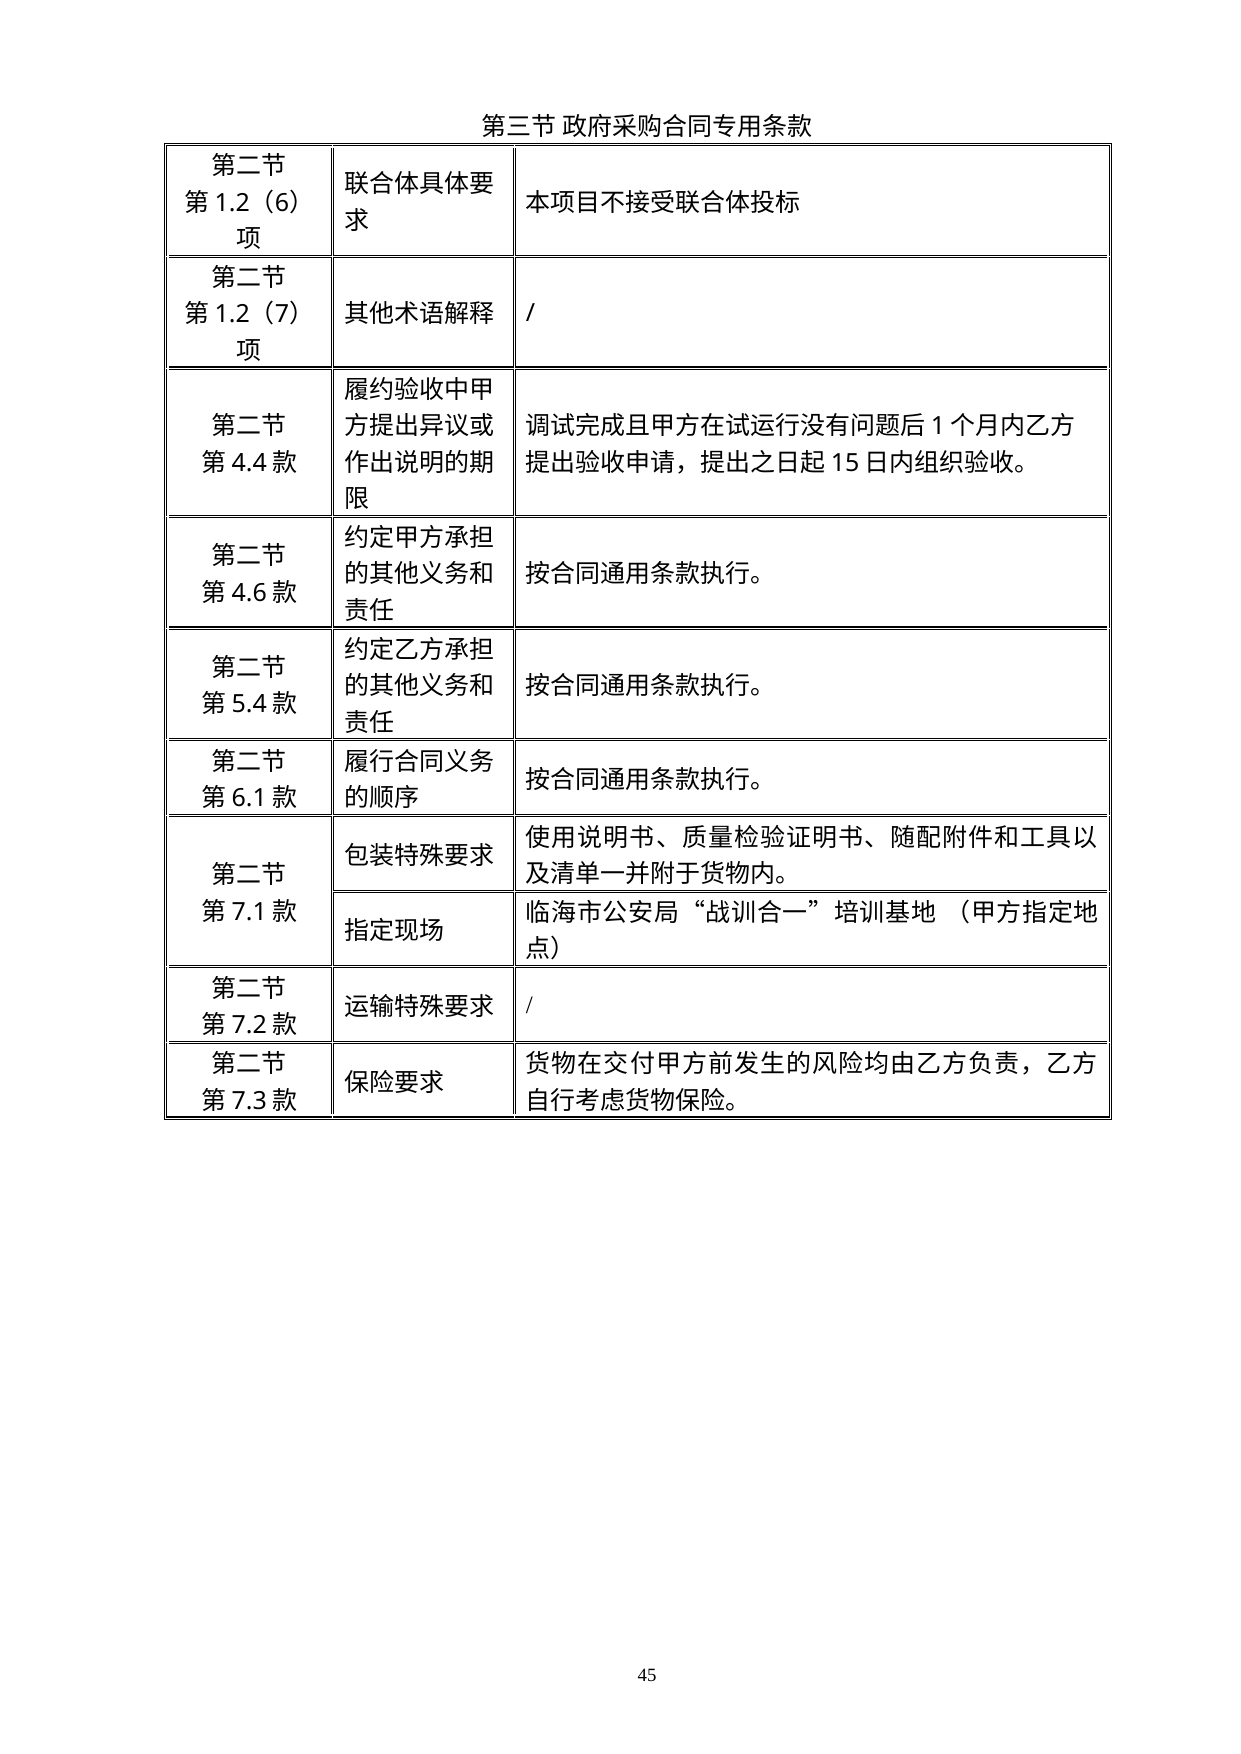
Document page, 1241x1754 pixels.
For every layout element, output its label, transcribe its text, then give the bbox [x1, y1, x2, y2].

table_cell / [516, 255, 1109, 366]
table_cell 第二节 第1.2（7）项 [167, 255, 331, 366]
table_cell 临海市公安局“战训合一”培训基地 （甲方指定地点） [516, 890, 1109, 965]
table_cell 履约验收中甲方提出异议或作出说明的期限 [334, 370, 513, 514]
table_cell 第二节 第4.6款 [167, 515, 331, 626]
table_cell 运输特殊要求 [334, 968, 513, 1041]
table_header 第二节 第1.2（6）项 [167, 144, 333, 254]
table_cell 按合同通用条款执行。 [516, 626, 1109, 738]
table_header 联合体具体要求 [333, 146, 514, 254]
table_cell 包装特殊要求 [334, 817, 513, 889]
table_cell 第二节 第7.1款 [165, 814, 333, 965]
table_cell 第二节 第6.1款 [165, 738, 333, 814]
table_cell 调试完成且甲方在试运行没有问题后1个月内乙方提出验收申请，提出之日起15日内组织验收。 [516, 366, 1109, 514]
table_cell 按合同通用条款执行。 [516, 515, 1109, 626]
table_cell 第二节 第5.4款 [167, 626, 331, 738]
table_cell 第二节 第7.3款 [167, 1041, 333, 1116]
table_cell 货物在交付甲方前发生的风险均由乙方负责，乙方自行考虑货物保险。 [514, 1041, 1109, 1116]
table_cell 约定乙方承担的其他义务和责任 [334, 630, 513, 738]
table_header 本项目不接受联合体投标 [514, 146, 1109, 254]
table_cell 按合同通用条款执行。 [514, 738, 1110, 814]
table_cell / [514, 965, 1110, 1041]
table_cell 其他术语解释 [334, 258, 513, 366]
table_cell 指定现场 [334, 893, 513, 965]
table_cell 第二节 第7.2款 [165, 965, 333, 1041]
table_cell 约定甲方承担的其他义务和责任 [334, 518, 513, 626]
table_cell 保险要求 [333, 1044, 514, 1116]
table_cell 履行合同义务的顺序 [334, 741, 513, 814]
table_cell 使用说明书、质量检验证明书、随配附件和工具以及清单一并附于货物内。 [514, 814, 1110, 889]
table_cell 第二节 第4.4款 [167, 366, 331, 514]
subtitle 第三节 政府采购合同专用条款 [165, 106, 1128, 143]
